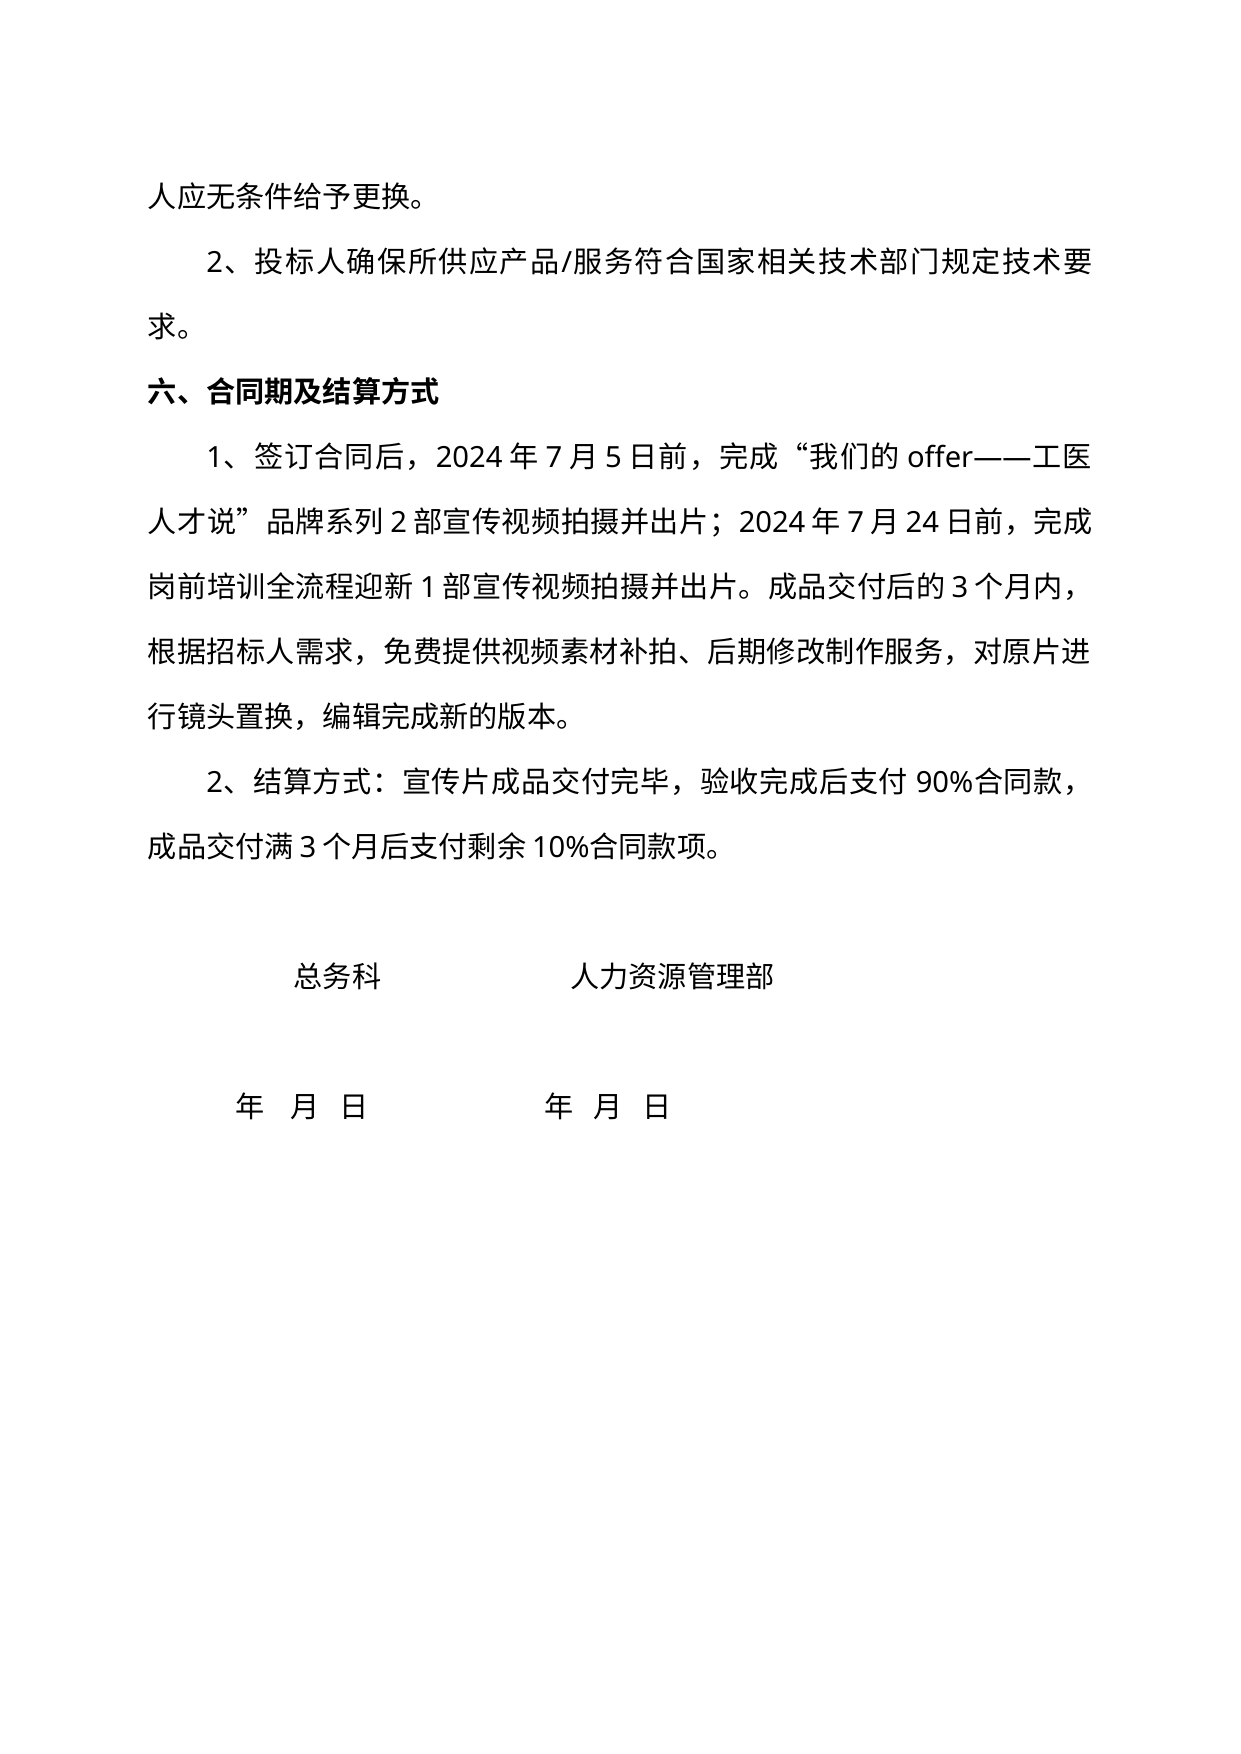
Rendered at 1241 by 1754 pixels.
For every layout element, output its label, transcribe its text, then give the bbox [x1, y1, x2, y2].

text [148, 162, 1093, 227]
text 六、合同期及结算方式 [148, 357, 1093, 422]
text 2、投标人确保所供应产品/服务符合国家相关技术部门规定技术要求。 [148, 227, 1093, 357]
text 年 月 日 年 月 日 [148, 1072, 1093, 1137]
text 2、结算方式：宣传片成品交付完毕，验收完成后支付90%合同款，成品交付满3个月后支付剩余10%合同款项。 [148, 747, 1093, 877]
text 总务科 人力资源管理部 [148, 942, 1093, 1007]
text 1、签订合同后，2024年7月5日前，完成“我们的offer——工医人才说”品牌系列2部宣传视频拍摄并出片；2024年7月24日前，完成岗前培训全流程迎新1部宣传视频拍摄并出片。成品交付后的3个月内，根据招标人需求，免费提供视频素材补拍、后期修改制作服务，对原片进行镜头置换，编辑完成新的版本。 [148, 422, 1093, 747]
